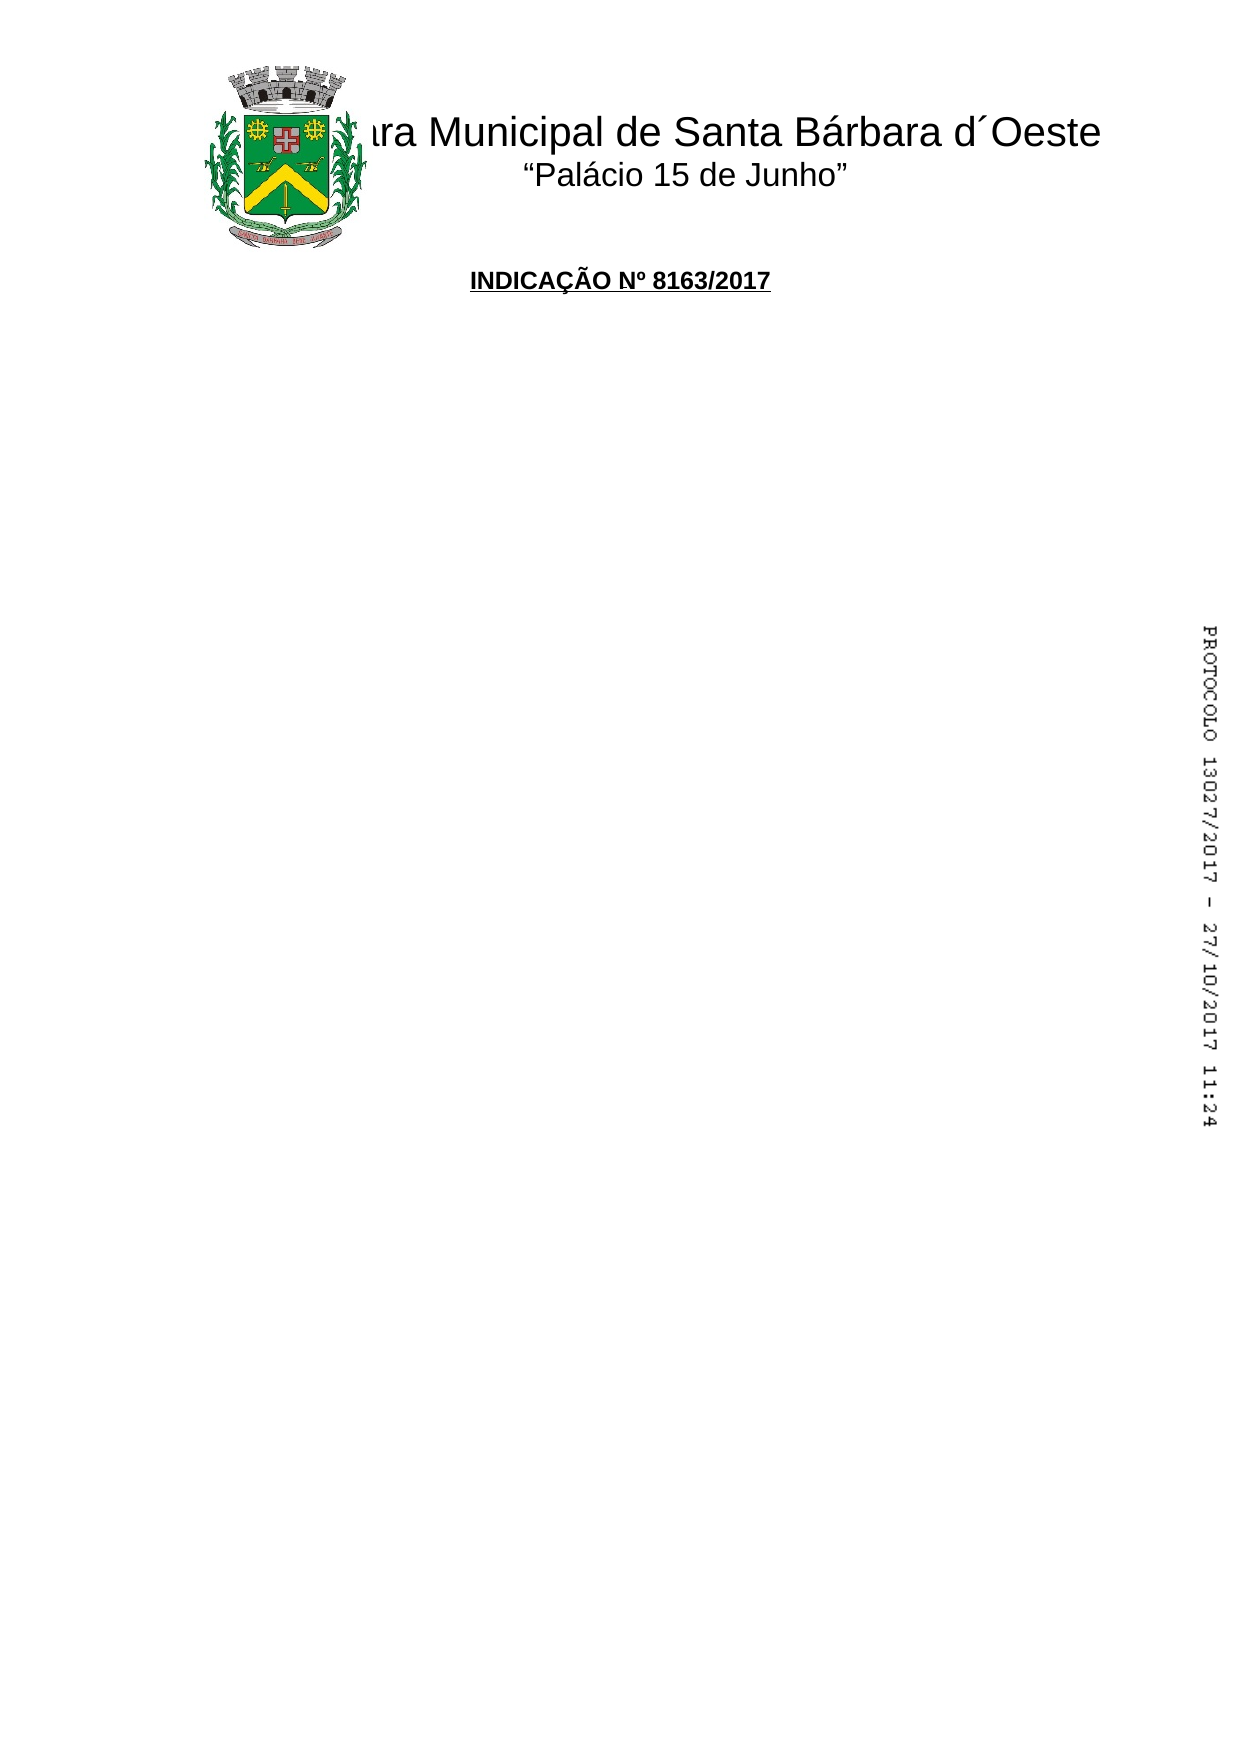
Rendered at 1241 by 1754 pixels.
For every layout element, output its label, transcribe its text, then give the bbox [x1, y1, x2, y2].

title INDICAÇÃO Nº 8163/2017 [177, 266, 1063, 294]
picture [204, 66, 374, 255]
picture [1177, 623, 1241, 1131]
